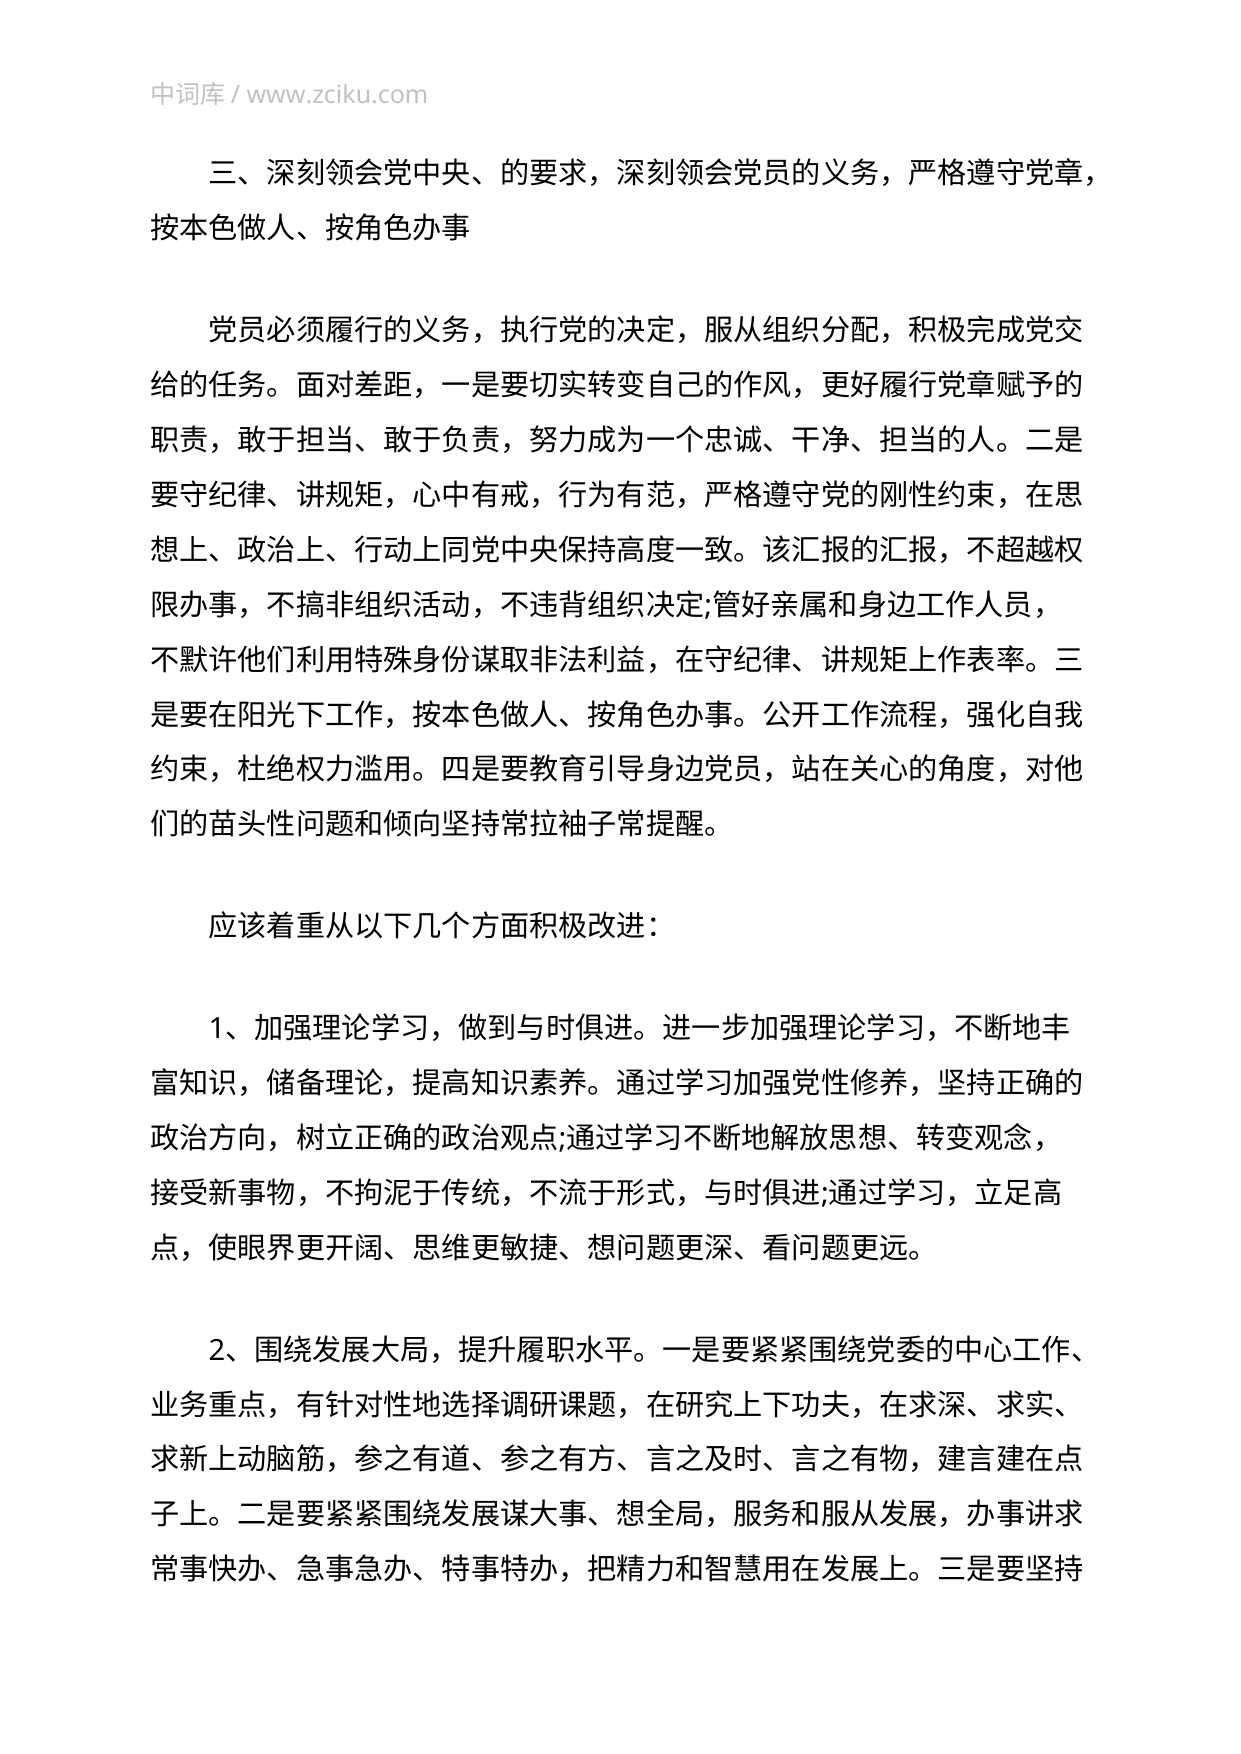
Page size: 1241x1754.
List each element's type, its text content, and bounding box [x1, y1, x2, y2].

text 党员必须履行的义务，执行党的决定，服从组织分配，积极完成党交给的任务。面对差距，一是要切实转变自己的作风，更好履行党章赋予的职责，敢于担当、敢于负责，努力成为一个忠诚、干净、担当的人。二是要守纪律、讲规矩，心中有戒，行为有范，严格遵守党的刚性约束，在思想上、政治上、行动上同党中央保持高度一致。该汇报的汇报，不超越权限办事，不搞非组织活动，不违背组织决定;管好亲属和身边工作人员，不默许他们利用特殊身份谋取非法利益，在守纪律、讲规矩上作表率。三是要在阳光下工作，按本色做人、按角色办事。公开工作流程，强化自我约束，杜绝权力滥用。四是要教育引导身边党员，站在关心的角度，对他们的苗头性问题和倾向坚持常拉袖子常提醒。 [150, 307, 1090, 843]
text 1、加强理论学习，做到与时俱进。进一步加强理论学习，不断地丰富知识，储备理论，提高知识素养。通过学习加强党性修养，坚持正确的政治方向，树立正确的政治观点;通过学习不断地解放思想、转变观念，接受新事物，不拘泥于传统，不流于形式，与时俱进;通过学习，立足高点，使眼界更开阔、思维更敏捷、想问题更深、看问题更远。 [150, 1004, 1090, 1267]
text 三、深刻领会党中央、的要求，深刻领会党员的义务，严格遵守党章，按本色做人、按角色办事 [150, 150, 1090, 247]
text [150, 1326, 1090, 1588]
text 应该着重从以下几个方面积极改进： [150, 903, 1090, 945]
